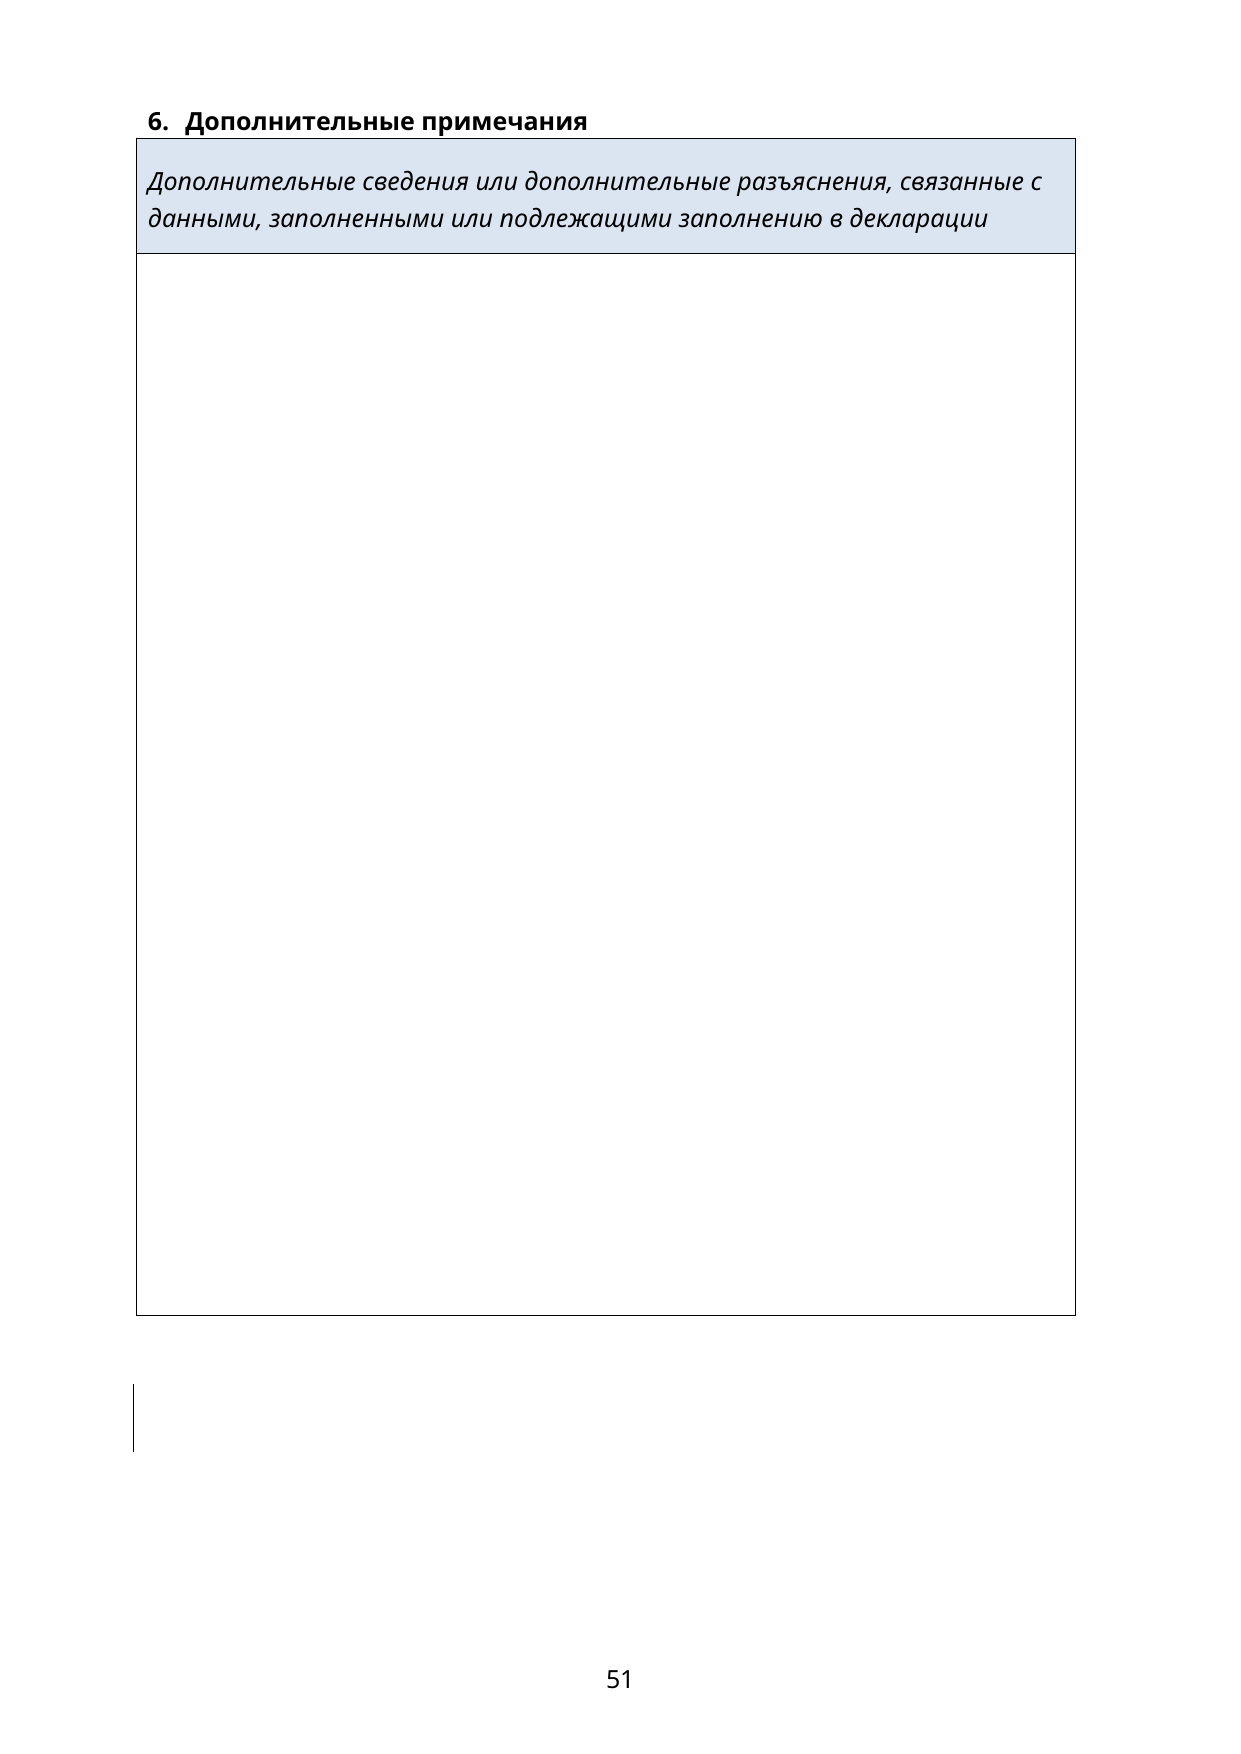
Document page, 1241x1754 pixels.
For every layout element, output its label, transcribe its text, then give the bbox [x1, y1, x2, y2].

table_cell [137, 254, 1075, 1314]
table_header Дополнительные сведения или дополнительные разъяснения, связанные с данными, заполненными или подлежащими заполнению в декларации [137, 139, 1075, 253]
list Дополнительные примечания [148, 103, 1092, 137]
